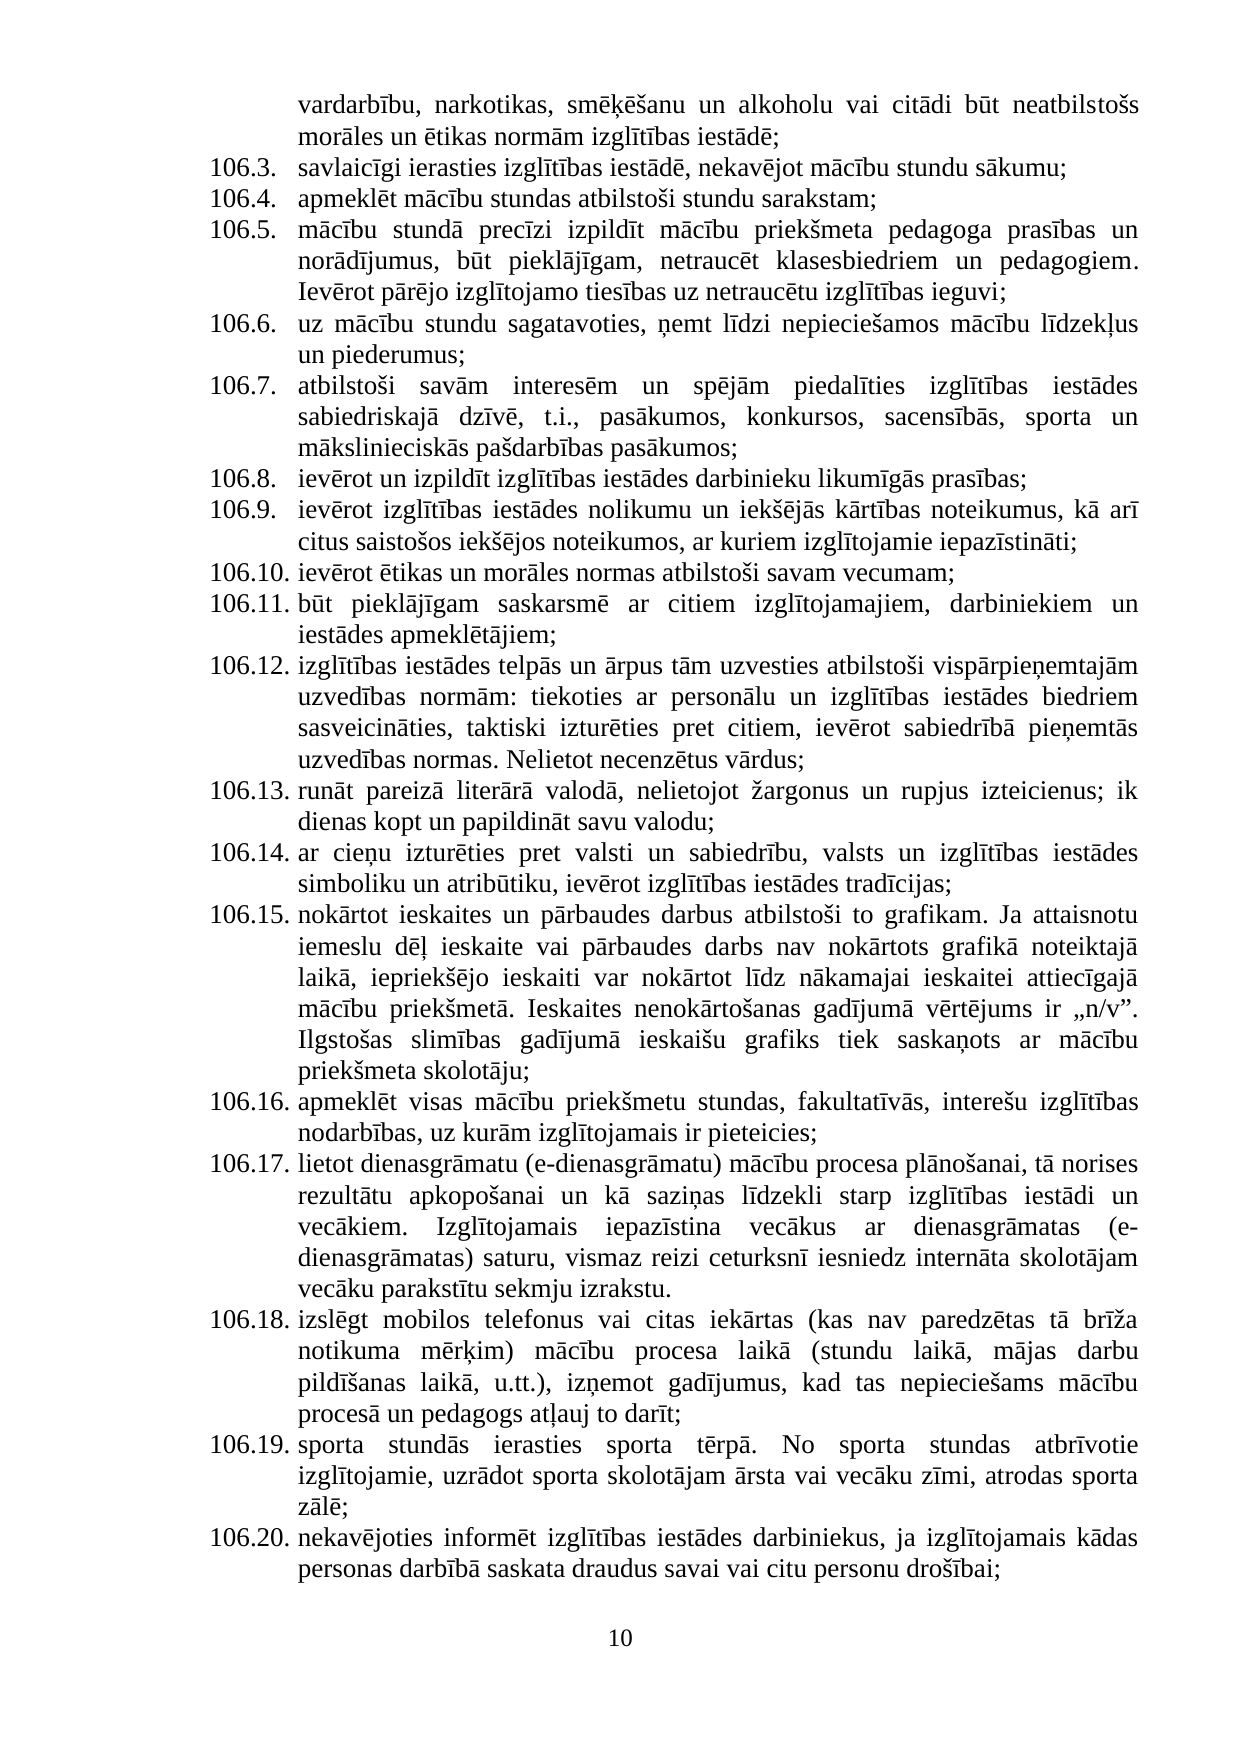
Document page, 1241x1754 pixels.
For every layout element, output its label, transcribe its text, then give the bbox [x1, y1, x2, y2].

list izglītības iestādes telpās un ārpus tām uzvesties atbilstoši vispārpieņemtajām uzvedības normām: tiekoties ar personālu un izglītības iestādes biedriem sasveicināties, taktiski izturēties pret citiem, ievērot sabiedrībā pieņemtās uzvedības normas. Nelietot necenzētus vārdus; [209, 649, 1139, 774]
list apmeklēt visas mācību priekšmetu stundas, fakultatīvās, interešu izglītības nodarbības, uz kurām izglītojamais ir pieteicies; [209, 1085, 1139, 1148]
list ievērot izglītības iestādes nolikumu un iekšējās kārtības noteikumus, kā arī citus saistošos iekšējos noteikumos, ar kuriem izglītojamie iepazīstināti; [209, 493, 1139, 556]
list uz mācību stundu sagatavoties, ņemt līdzi nepieciešamos mācību līdzekļus un piederumus; [209, 307, 1139, 369]
list izslēgt mobilos telefonus vai citas iekārtas (kas nav paredzētas tā brīža notikuma mērķim) mācību procesa laikā (stundu laikā, mājas darbu pildīšanas laikā, u.tt.), izņemot gadījumus, kad tas nepieciešams mācību procesā un pedagogs atļauj to darīt; [209, 1303, 1139, 1428]
list lietot dienasgrāmatu (e-dienasgrāmatu) mācību procesa plānošanai, tā norises rezultātu apkopošanai un kā saziņas līdzekli starp izglītības iestādi un vecākiem. Izglītojamais iepazīstina vecākus ar dienasgrāmatas (e-dienasgrāmatas) saturu, vismaz reizi ceturksnī iesniedz internāta skolotājam vecāku parakstītu sekmju izrakstu. [209, 1148, 1139, 1303]
list atbilstoši savām interesēm un spējām piedalīties izglītības iestādes sabiedriskajā dzīvē, t.i., pasākumos, konkursos, sacensībās, sporta un mākslinieciskās pašdarbības pasākumos; [209, 369, 1139, 462]
list apmeklēt mācību stundas atbilstoši stundu sarakstam; [209, 182, 1139, 213]
list ievērot un izpildīt izglītības iestādes darbinieku likumīgās prasības; [209, 462, 1139, 493]
list sporta stundās ierasties sporta tērpā. No sporta stundas atbrīvotie izglītojamie, uzrādot sporta skolotājam ārsta vai vecāku zīmi, atrodas sporta zālē; [209, 1428, 1139, 1521]
list nekavējoties informēt izglītības iestādes darbiniekus, ja izglītojamais kādas personas darbībā saskata draudus savai vai citu personu drošībai; [209, 1521, 1139, 1584]
list būt pieklājīgam saskarsmē ar citiem izglītojamajiem, darbiniekiem un iestādes apmeklētājiem; [209, 587, 1139, 649]
list ar cieņu izturēties pret valsti un sabiedrību, valsts un izglītības iestādes simboliku un atribūtiku, ievērot izglītības iestādes tradīcijas; [209, 836, 1139, 898]
list nokārtot ieskaites un pārbaudes darbus atbilstoši to grafikam. Ja attaisnotu iemeslu dēļ ieskaite vai pārbaudes darbs nav nokārtots grafikā noteiktajā laikā, iepriekšējo ieskaiti var nokārtot līdz nākamajai ieskaitei attiecīgajā mācību priekšmetā. Ieskaites nenokārtošanas gadījumā vērtējums ir „n/v”. Ilgstošas slimības gadījumā ieskaišu grafiks tiek saskaņots ar mācību priekšmeta skolotāju; [209, 898, 1139, 1085]
list runāt pareizā literārā valodā, nelietojot žargonus un rupjus izteicienus; ik dienas kopt un papildināt savu valodu; [209, 774, 1139, 836]
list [209, 89, 1139, 151]
list savlaicīgi ierasties izglītības iestādē, nekavējot mācību stundu sākumu; [209, 151, 1139, 182]
list mācību stundā precīzi izpildīt mācību priekšmeta pedagoga prasības un norādījumus, būt pieklājīgam, netraucēt klasesbiedriem un pedagogiem. Ievērot pārējo izglītojamo tiesības uz netraucētu izglītības ieguvi; [209, 213, 1139, 307]
list ievērot ētikas un morāles normas atbilstoši savam vecumam; [209, 556, 1139, 587]
